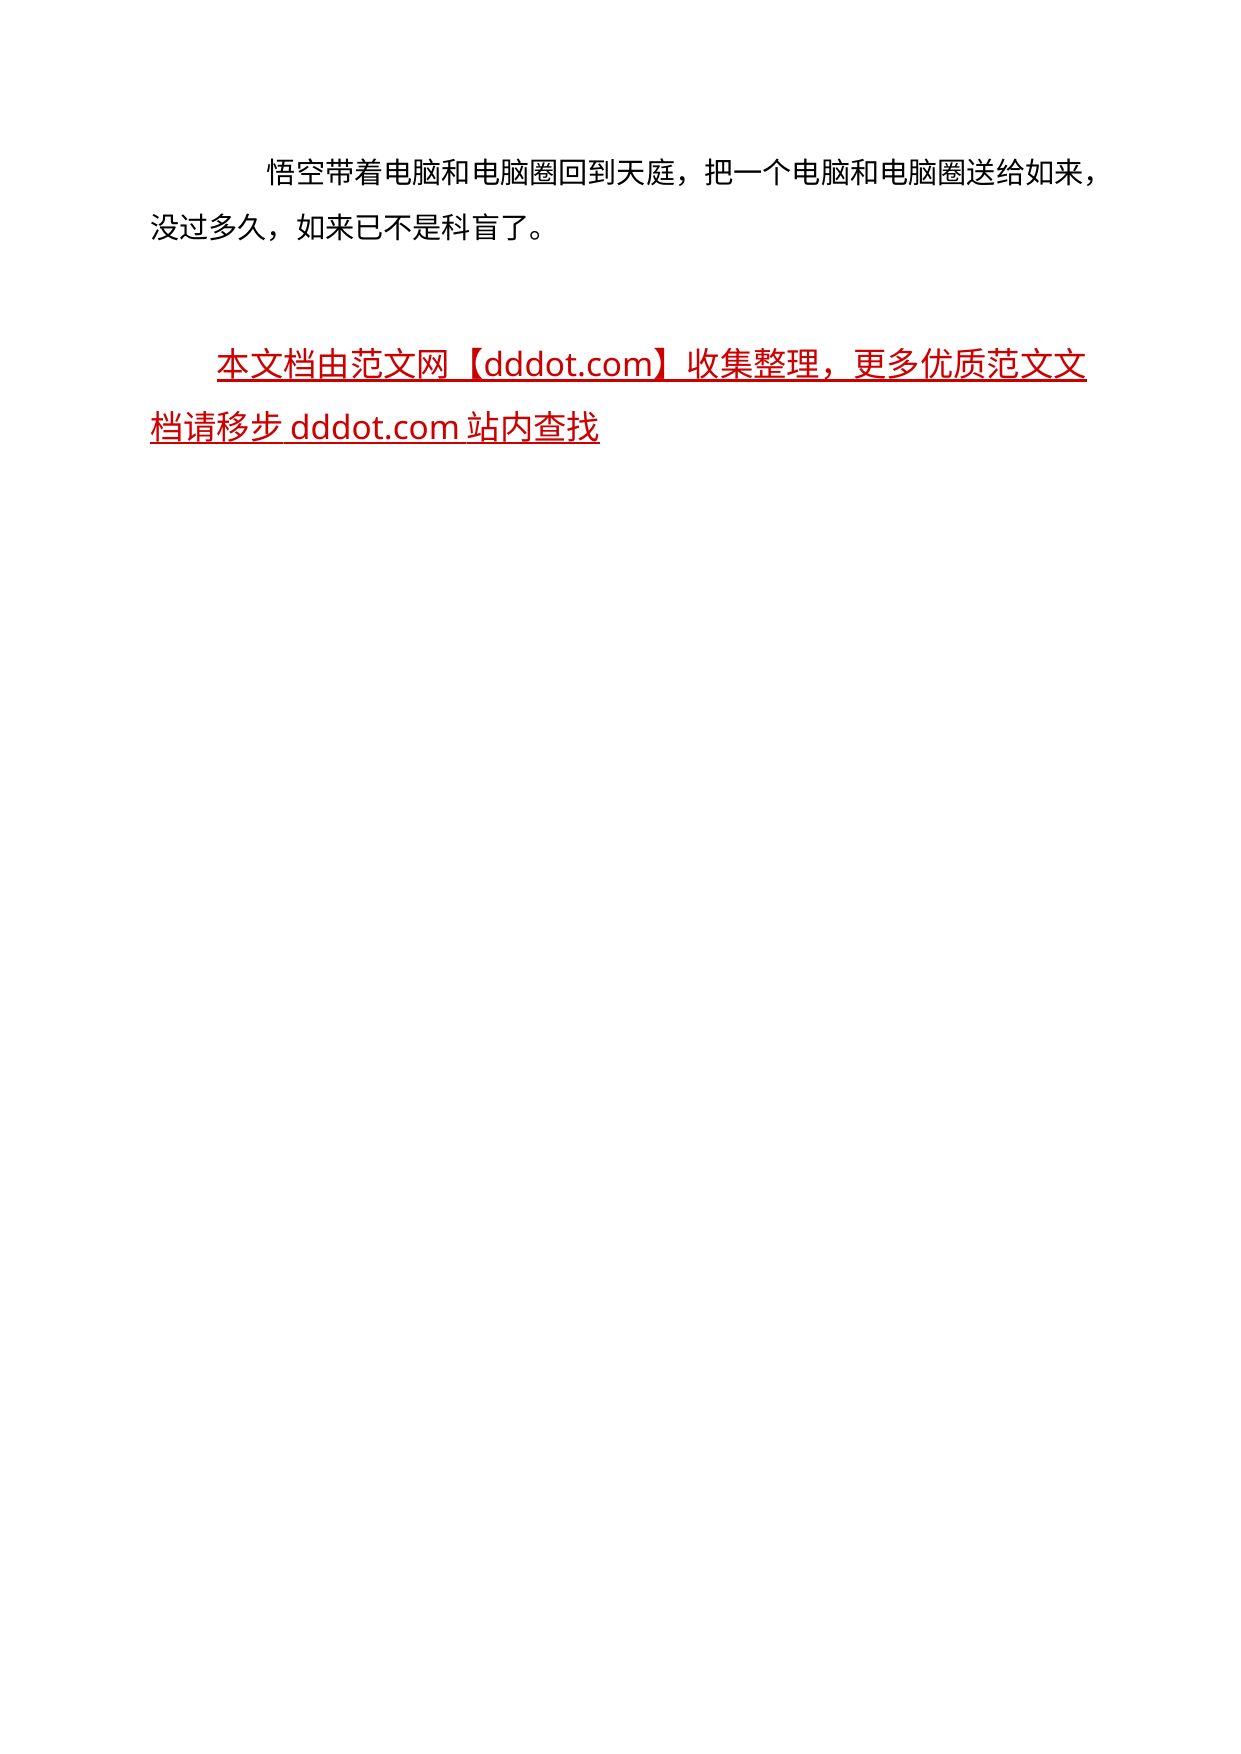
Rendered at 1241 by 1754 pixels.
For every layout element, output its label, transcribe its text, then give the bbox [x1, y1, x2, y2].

text 本文档由范文网【dddot.com】收集整理，更多优质范文文档请移步dddot.com站内查找 [150, 338, 1090, 449]
text 悟空带着电脑和电脑圈回到天庭，把一个电脑和电脑圈送给如来，没过多久，如来已不是科盲了。 [150, 150, 1090, 247]
